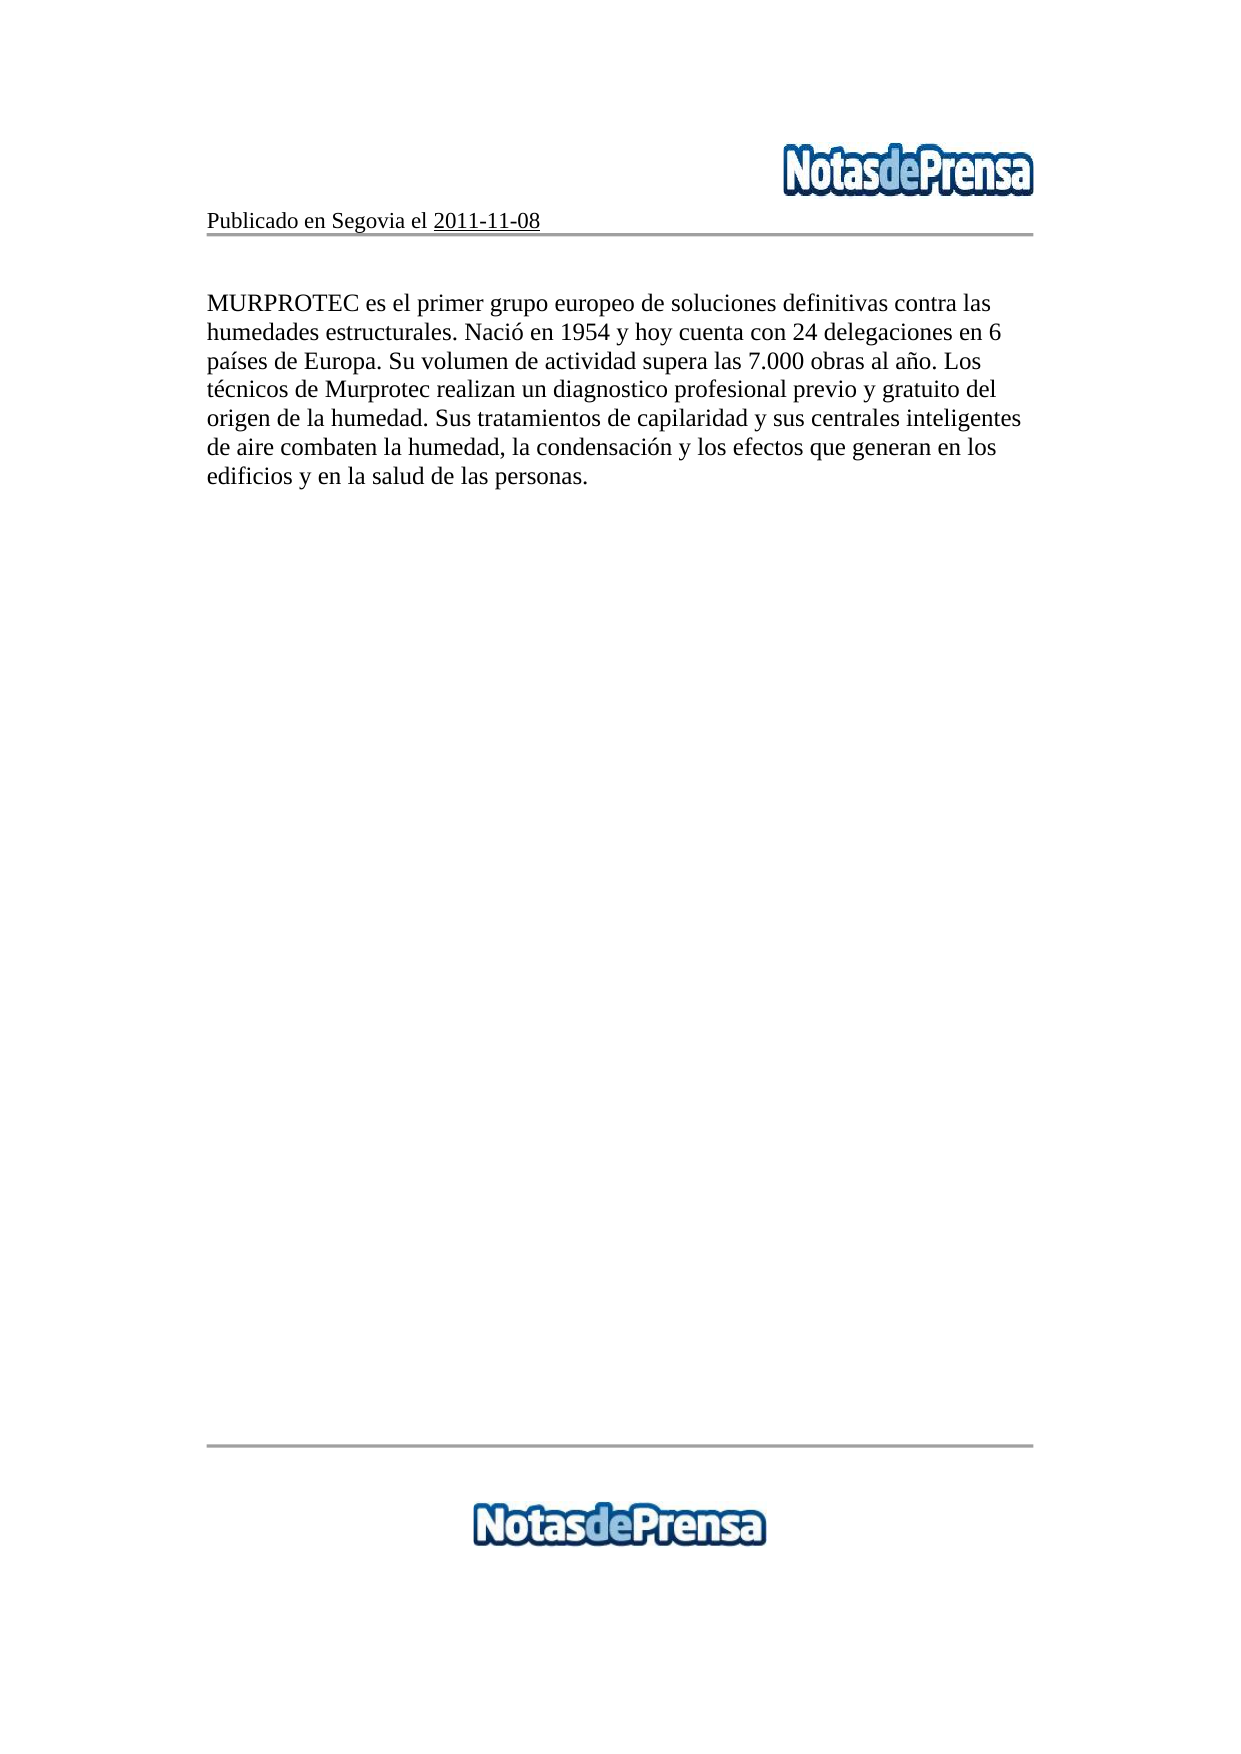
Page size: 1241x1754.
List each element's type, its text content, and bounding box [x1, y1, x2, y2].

picture [473, 1501, 767, 1548]
picture [783, 142, 1034, 199]
